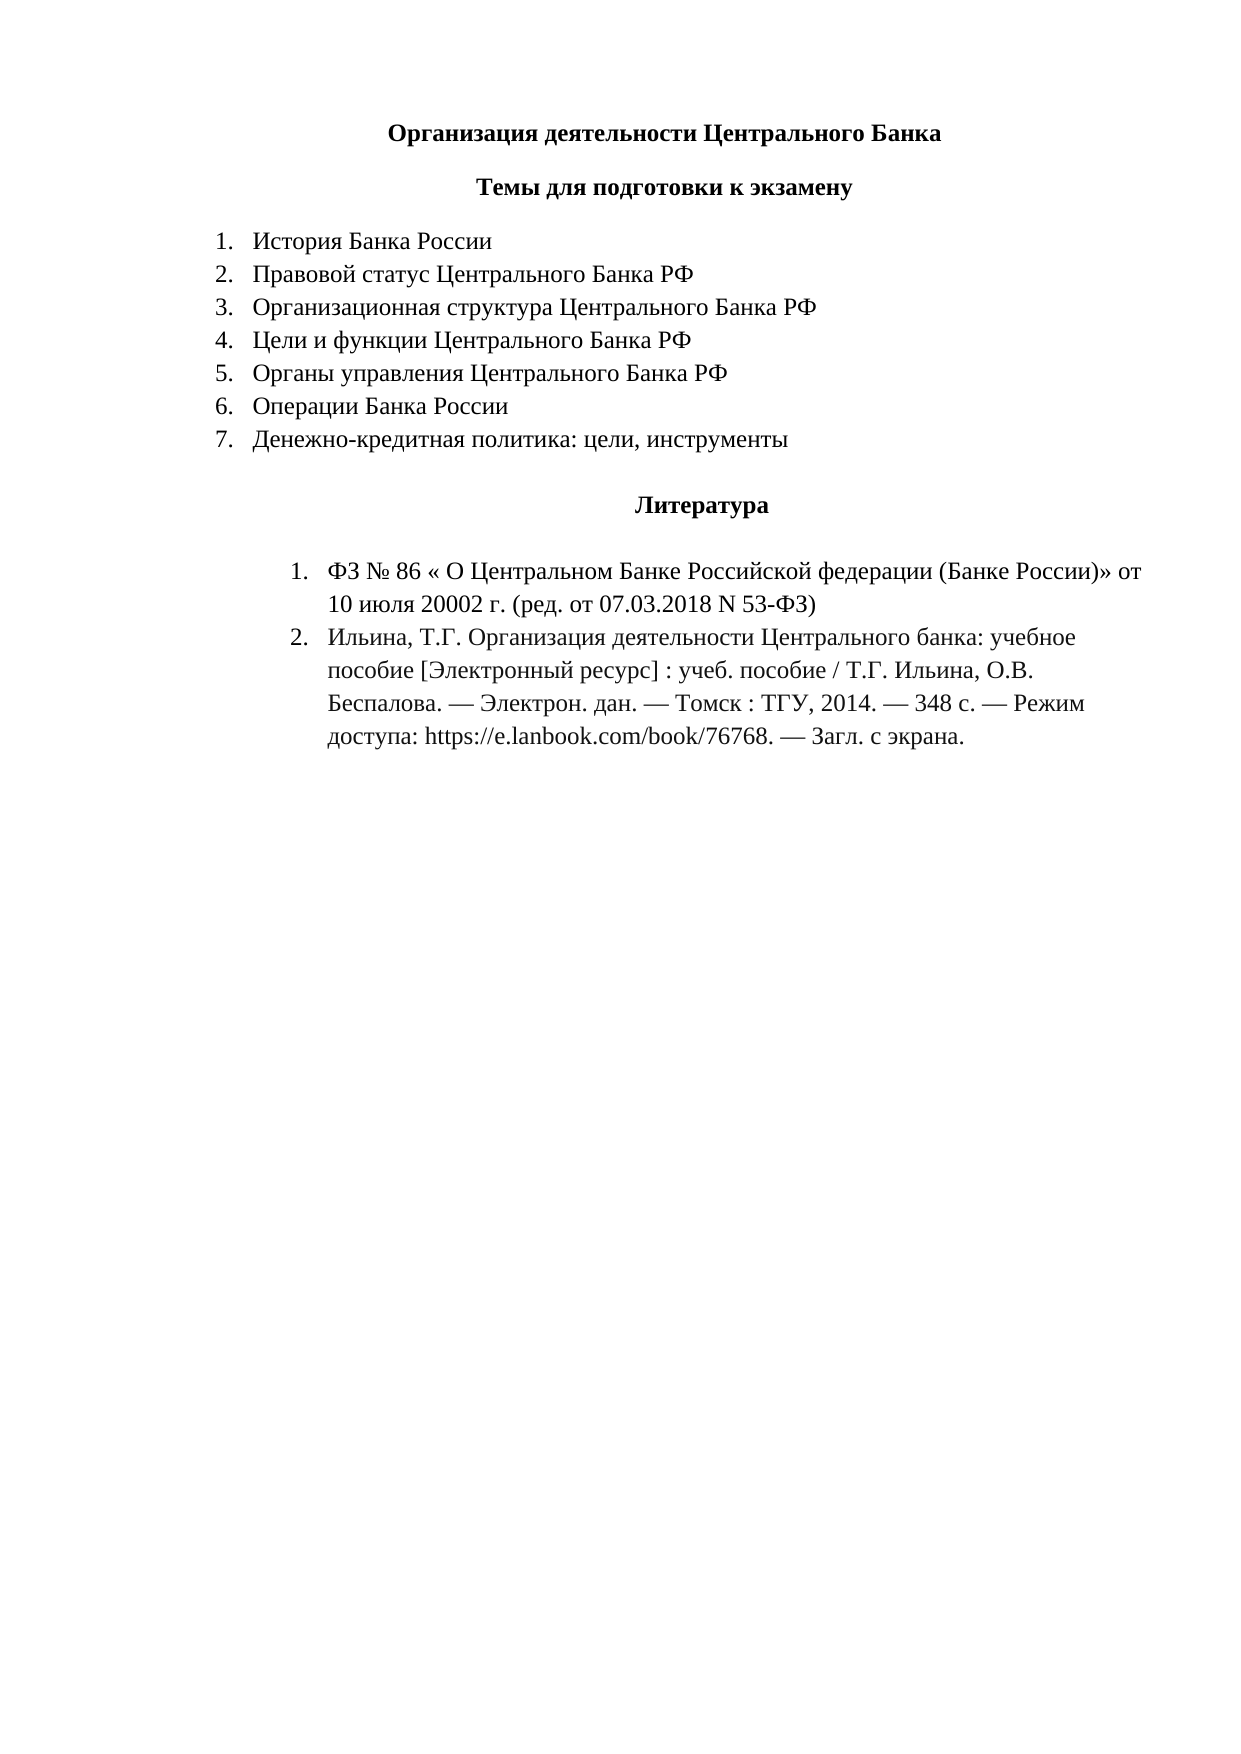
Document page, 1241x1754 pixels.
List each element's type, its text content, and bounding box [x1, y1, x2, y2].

list ФЗ № 86 « О Центральном Банке Российской федерации (Банке России)» от 10 июля 20002 г. (ред. от 07.03.2018 N 53-ФЗ) [290, 556, 1152, 618]
list Организационная структура Центрального Банка РФ [215, 292, 1152, 321]
list Денежно-кредитная политика: цели, инструменты [215, 424, 1152, 453]
text Организация деятельности Центрального Банка [177, 118, 1152, 147]
list Литература [252, 490, 1152, 519]
list Правовой статус Центрального Банка РФ [215, 259, 1152, 288]
list Органы управления Центрального Банка РФ [215, 358, 1152, 387]
text Темы для подготовки к экзамену [177, 172, 1152, 201]
list Операции Банка России [215, 391, 1152, 420]
list Цели и функции Центрального Банка РФ [215, 325, 1152, 354]
list История Банка России [215, 226, 1152, 254]
list Ильина, Т.Г. Организация деятельности Центрального банка: учебное пособие [Электронный ресурс] : учеб. пособие / Т.Г. Ильина, О.В. Беспалова. — Электрон. дан. — Томск : ТГУ, 2014. — 348 с. — Режим доступа: https://e.lanbook.com/book/76768. — Загл. с экрана. [290, 622, 1152, 750]
